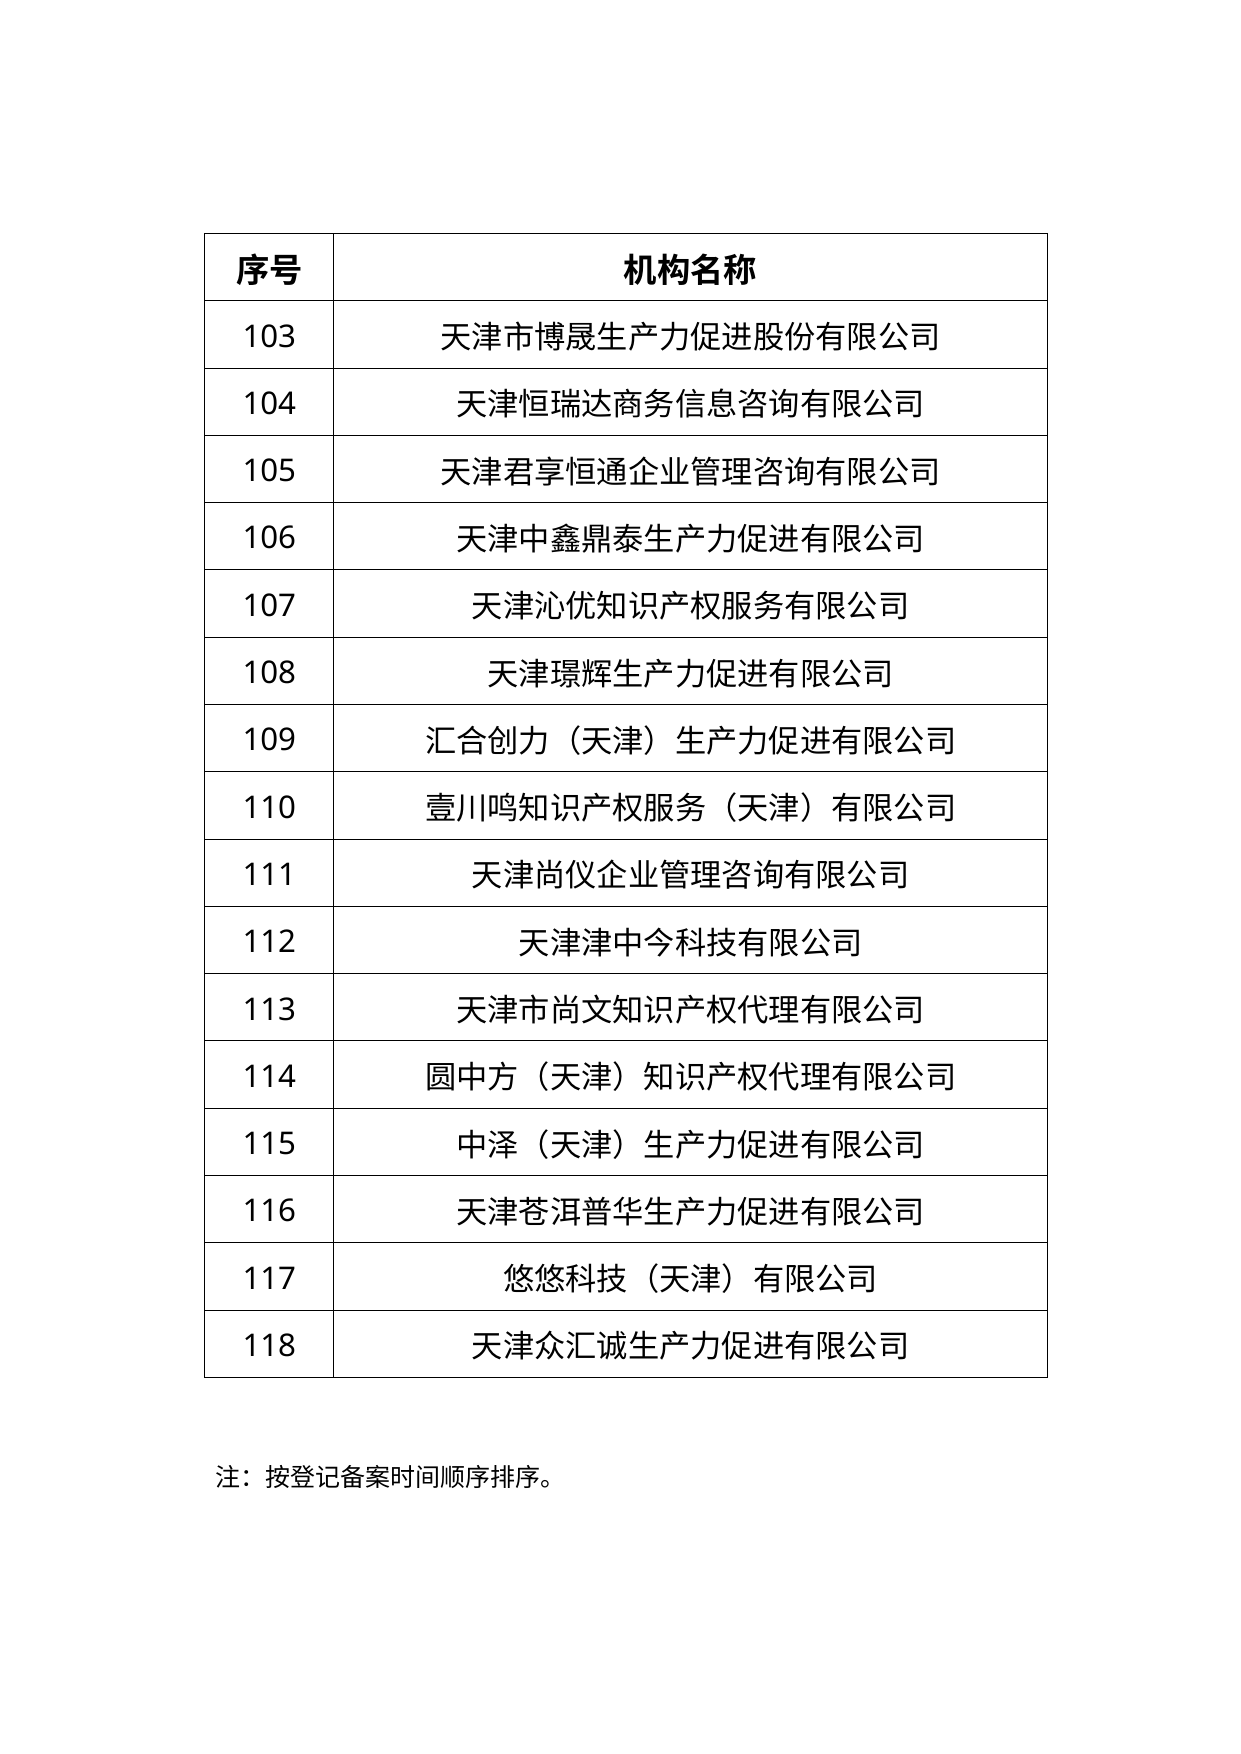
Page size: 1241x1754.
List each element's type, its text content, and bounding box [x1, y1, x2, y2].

text 注：按登记备案时间顺序排序。 [165, 1443, 1087, 1508]
table_cell 108 [205, 638, 333, 704]
table_cell 117 [205, 1243, 333, 1309]
table_cell 天津市博晟生产力促进股份有限公司 [334, 301, 1047, 367]
table_cell 天津恒瑞达商务信息咨询有限公司 [334, 369, 1047, 435]
table_cell 汇合创力（天津）生产力促进有限公司 [334, 705, 1047, 771]
table_cell 112 [205, 907, 333, 973]
table_cell 天津众汇诚生产力促进有限公司 [334, 1311, 1047, 1377]
table_cell 107 [205, 570, 333, 637]
table_cell 壹川鸣知识产权服务（天津）有限公司 [334, 772, 1047, 838]
table_cell 115 [205, 1109, 333, 1175]
table_cell 天津璟辉生产力促进有限公司 [334, 638, 1047, 704]
table_cell 悠悠科技（天津）有限公司 [334, 1243, 1047, 1309]
table_cell 天津苍洱普华生产力促进有限公司 [334, 1176, 1047, 1242]
table_cell 109 [205, 705, 333, 771]
table_cell 106 [205, 503, 333, 569]
table_header 序号 [205, 234, 333, 300]
table_header 机构名称 [334, 234, 1047, 300]
table_cell 104 [205, 369, 333, 435]
table_cell 中泽（天津）生产力促进有限公司 [334, 1109, 1047, 1175]
table_cell 天津沁优知识产权服务有限公司 [334, 570, 1047, 637]
table_cell 103 [205, 301, 333, 367]
table_cell 天津中鑫鼎泰生产力促进有限公司 [334, 503, 1047, 569]
table_cell 111 [205, 840, 333, 906]
table_cell 天津尚仪企业管理咨询有限公司 [334, 840, 1047, 906]
table_cell 105 [205, 436, 333, 502]
table_cell 天津君享恒通企业管理咨询有限公司 [334, 436, 1047, 502]
table_cell 118 [205, 1311, 333, 1377]
table_cell 110 [205, 772, 333, 838]
table_cell 116 [205, 1176, 333, 1242]
table_cell 114 [205, 1041, 333, 1108]
table_cell 圆中方（天津）知识产权代理有限公司 [334, 1041, 1047, 1108]
table_cell 天津市尚文知识产权代理有限公司 [334, 974, 1047, 1040]
table_cell 天津津中今科技有限公司 [334, 907, 1047, 973]
table_cell 113 [205, 974, 333, 1040]
